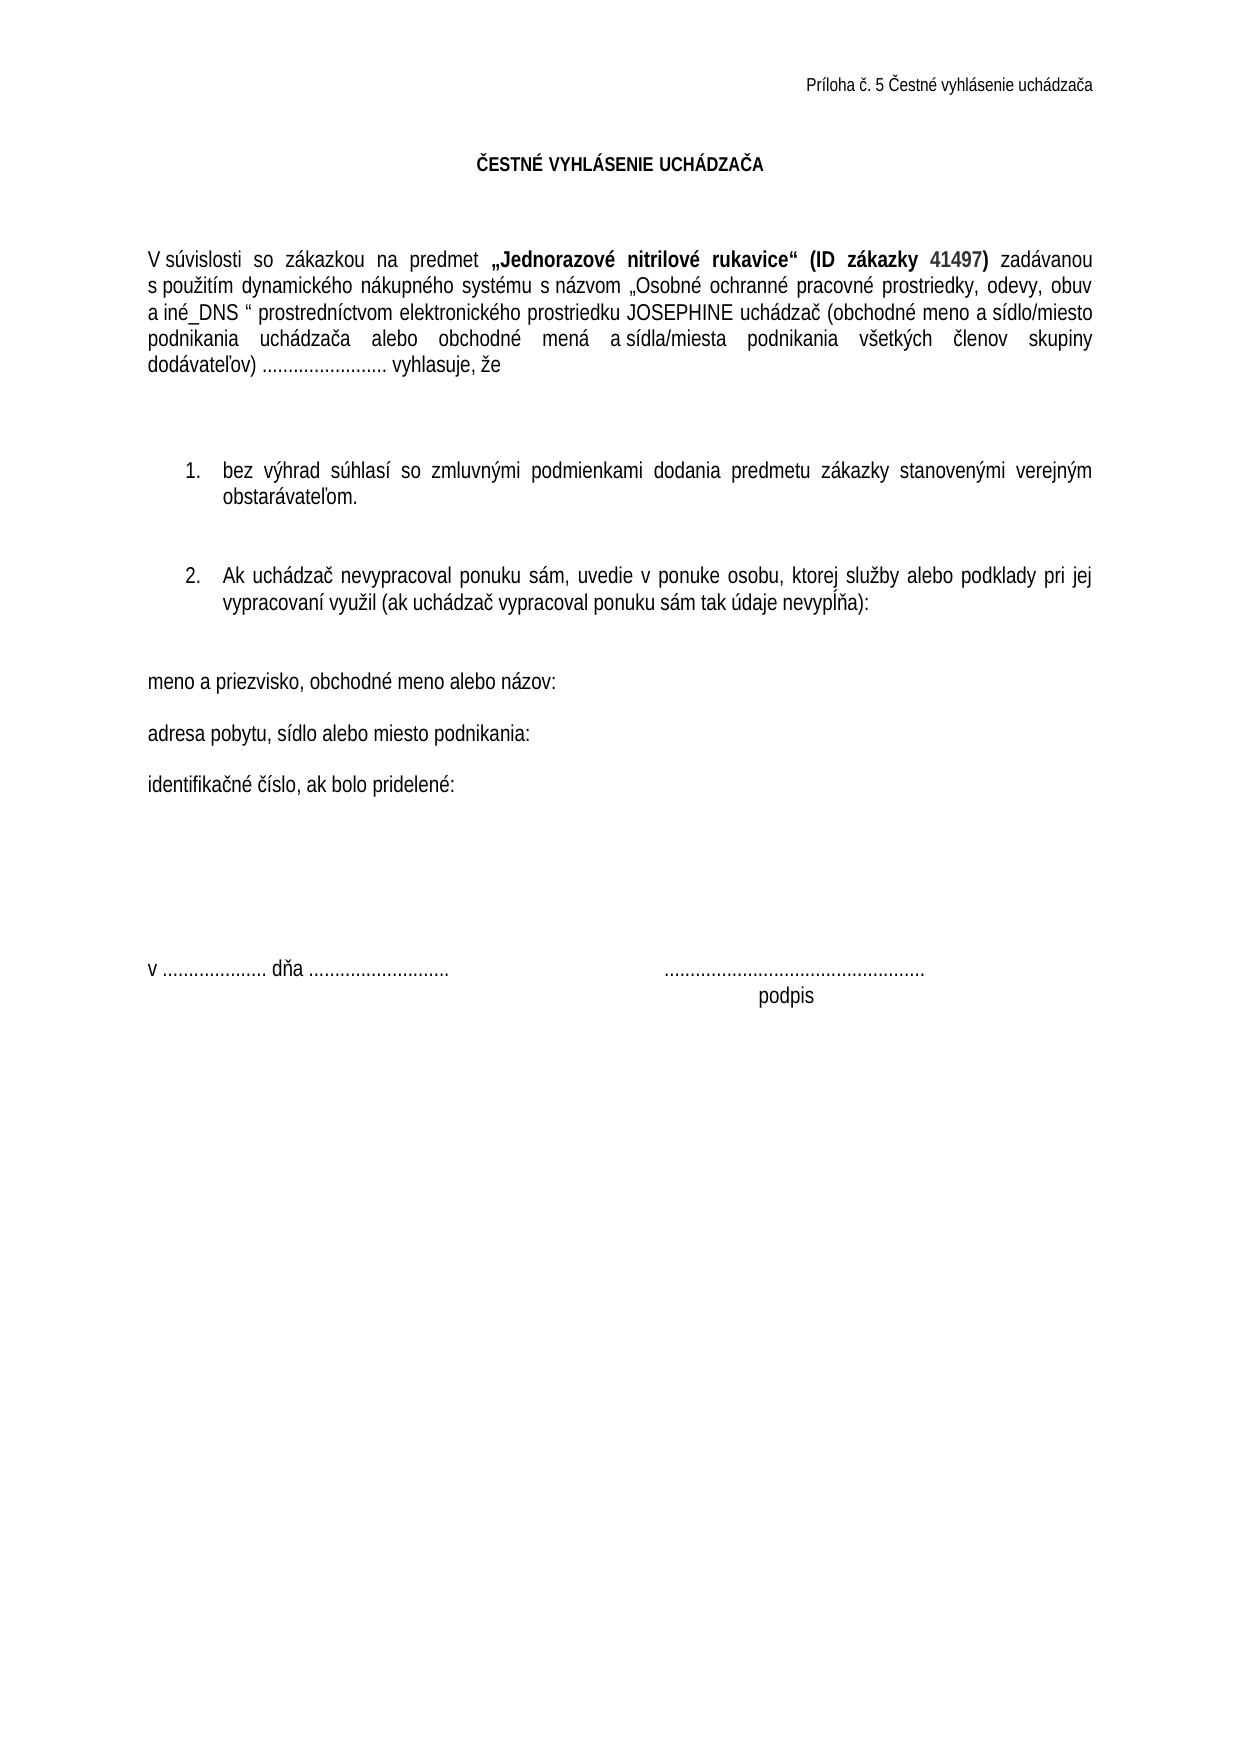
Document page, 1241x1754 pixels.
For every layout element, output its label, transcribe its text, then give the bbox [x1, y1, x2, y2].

text identifikačné číslo, ak bolo pridelené: [148, 771, 1093, 797]
subtitle čestné vyhlásenie uchádzača [148, 148, 1093, 176]
text meno a priezvisko, obchodné meno alebo názov: [148, 668, 1093, 694]
text podpis [148, 982, 1093, 1008]
text adresa pobytu, sídlo alebo miesto podnikania: [148, 720, 1093, 747]
text v .................... dňa ........................... .................................................. [148, 955, 1093, 982]
list Ak uchádzač nevypracoval ponuku sám, uvedie v ponuke osobu, ktorej služby alebo podklady pri jej vypracovaní využil (ak uchádzač vypracoval ponuku sám tak údaje nevypĺňa): [185, 562, 1093, 615]
text V súvislosti so zákazkou na predmet „Jednorazové nitrilové rukavice“ (ID zákazky 41497) zadávanou s použitím dynamického nákupného systému s názvom „Osobné ochranné pracovné prostriedky, odevy, obuv a iné_DNS “ prostredníctvom elektronického prostriedku JOSEPHINE uchádzač (obchodné meno a sídlo/miesto podnikania uchádzača alebo obchodné mená a sídla/miesta podnikania všetkých členov skupiny dodávateľov) ........................ vyhlasuje, že [148, 246, 1093, 378]
list bez výhrad súhlasí so zmluvnými podmienkami dodania predmetu zákazky stanovenými verejným obstarávateľom. [185, 457, 1093, 509]
